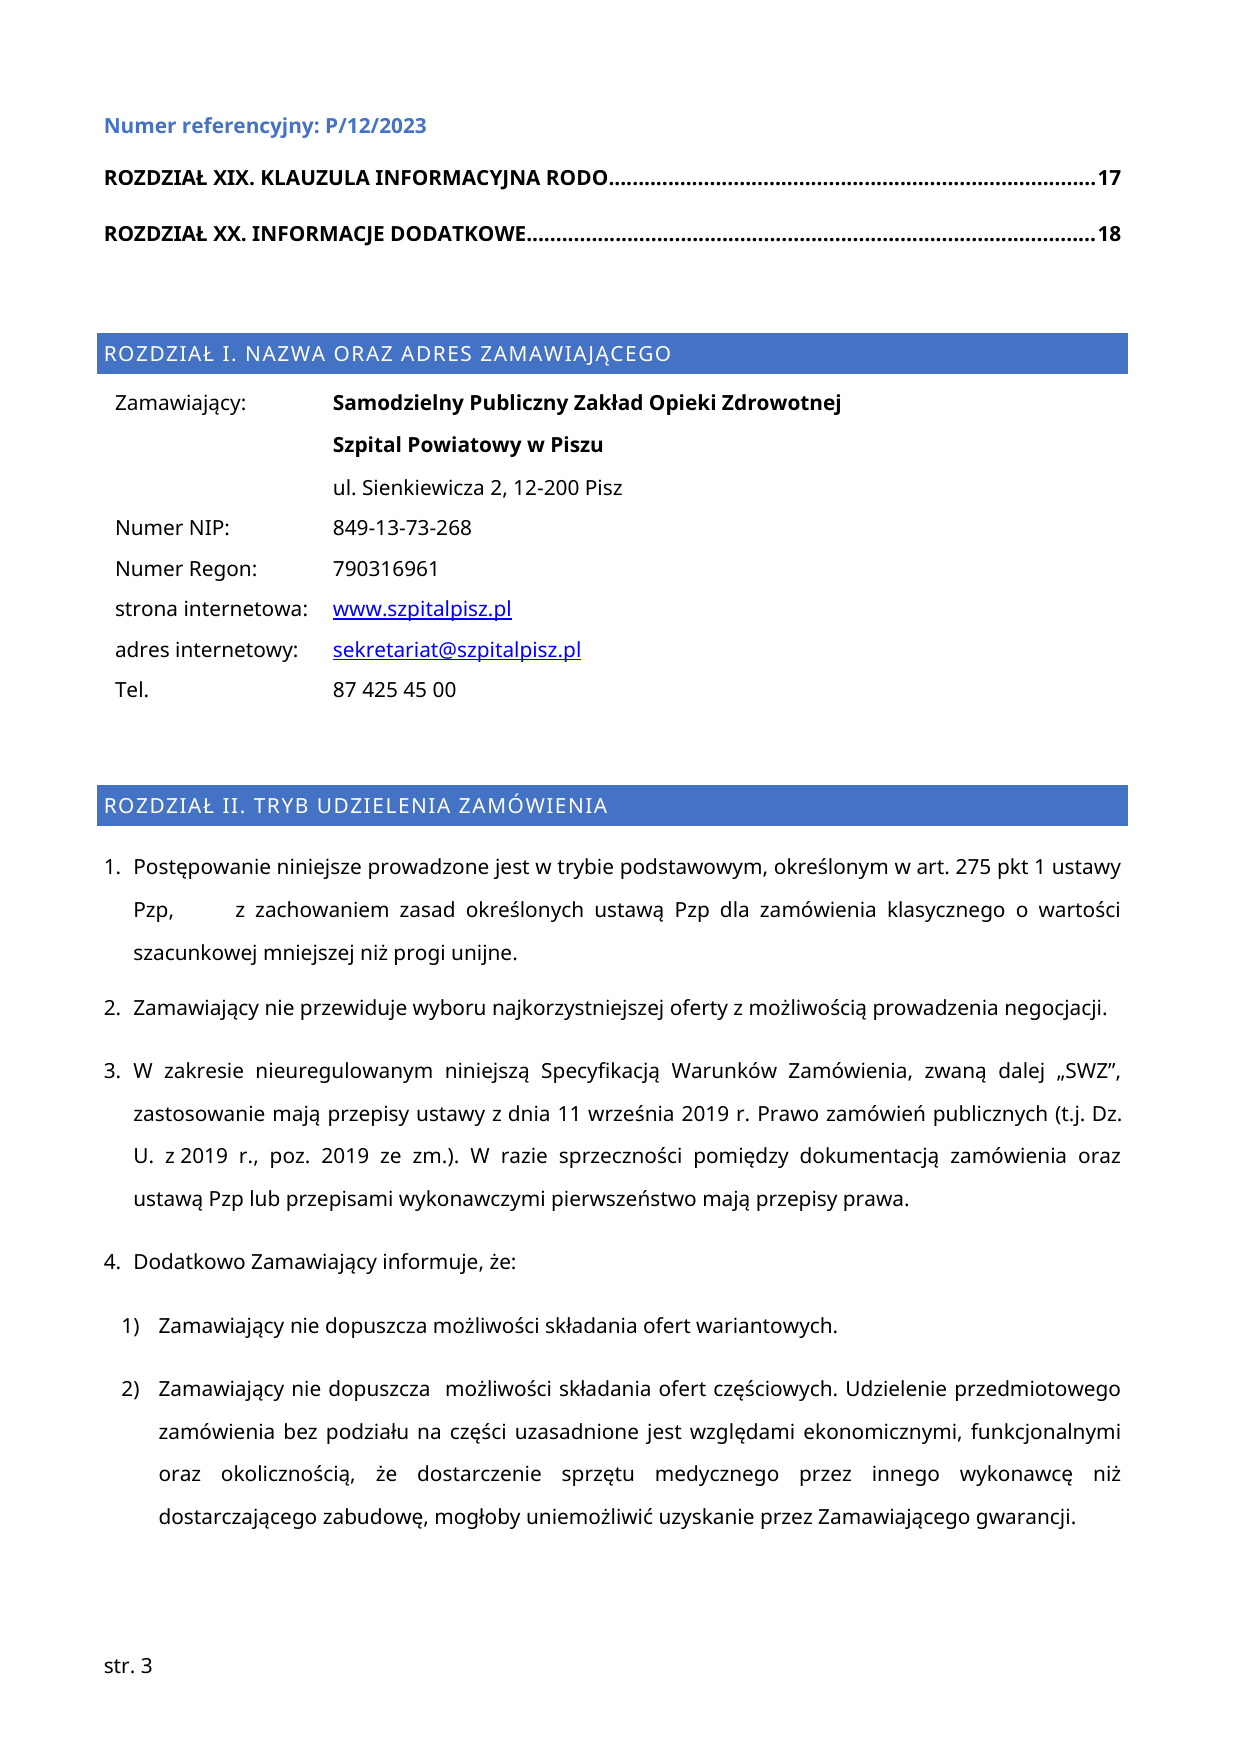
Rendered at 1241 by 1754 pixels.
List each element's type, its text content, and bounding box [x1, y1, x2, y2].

list W zakresie nieuregulowanym niniejszą Specyfikacją Warunków Zamówienia, zwaną dalej „SWZ”, zastosowanie mają przepisy ustawy z dnia 11 września 2019 r. Prawo zamówień publicznych (t.j. Dz. U. z 2019 r., poz. 2019 ze zm.). W razie sprzeczności pomiędzy dokumentacją zamówienia oraz ustawą Pzp lub przepisami wykonawczymi pierwszeństwo mają przepisy prawa. [103, 1056, 1122, 1212]
list Postępowanie niniejsze prowadzone jest w trybie podstawowym, określonym w art. 275 pkt 1 ustawy Pzp, z zachowaniem zasad określonych ustawą Pzp dla zamówienia klasycznego o wartości szacunkowej mniejszej niż progi unijne. [103, 852, 1122, 966]
table_cell adres internetowy: [104, 635, 321, 675]
list Zamawiający nie dopuszcza możliwości składania ofert wariantowych. [121, 1311, 1122, 1339]
list Zamawiający nie przewiduje wyboru najkorzystniejszej oferty z możliwością prowadzenia negocjacji. [103, 993, 1122, 1021]
table_cell Numer Regon: [104, 554, 321, 594]
table_header Zamawiający: [104, 388, 321, 513]
list Zamawiający nie dopuszcza możliwości składania ofert częściowych. Udzielenie przedmiotowego zamówienia bez podziału na części uzasadnione jest względami ekonomicznymi, funkcjonalnymi oraz okolicznością, że dostarczenie sprzętu medycznego przez innego wykonawcę niż dostarczającego zabudowę, mogłoby uniemożliwić uzyskanie przez Zamawiającego gwarancji. [121, 1374, 1122, 1531]
table_cell www.szpitalpisz.pl [321, 594, 1152, 635]
subtitle Rozdział II. Tryb udzielenia zamówienia [104, 791, 1122, 819]
table_cell Tel. [104, 675, 321, 716]
subtitle Rozdział I. Nazwa oraz adres Zamawiającego [104, 339, 1122, 367]
table_cell 849-13-73-268 [321, 514, 1152, 554]
table_cell Numer NIP: [104, 514, 321, 554]
table_cell 87 425 45 00 [321, 675, 1152, 716]
list Dodatkowo Zamawiający informuje, że: [103, 1247, 1122, 1276]
table_cell strona internetowa: [104, 594, 321, 635]
table_cell sekretariat@szpitalpisz.pl [321, 635, 1152, 675]
table_cell 790316961 [321, 554, 1152, 594]
table_header Samodzielny Publiczny Zakład Opieki Zdrowotnej Szpital Powiatowy w Piszu ul. Sienkiewicza 2, 12-200 Pisz [321, 388, 1152, 513]
